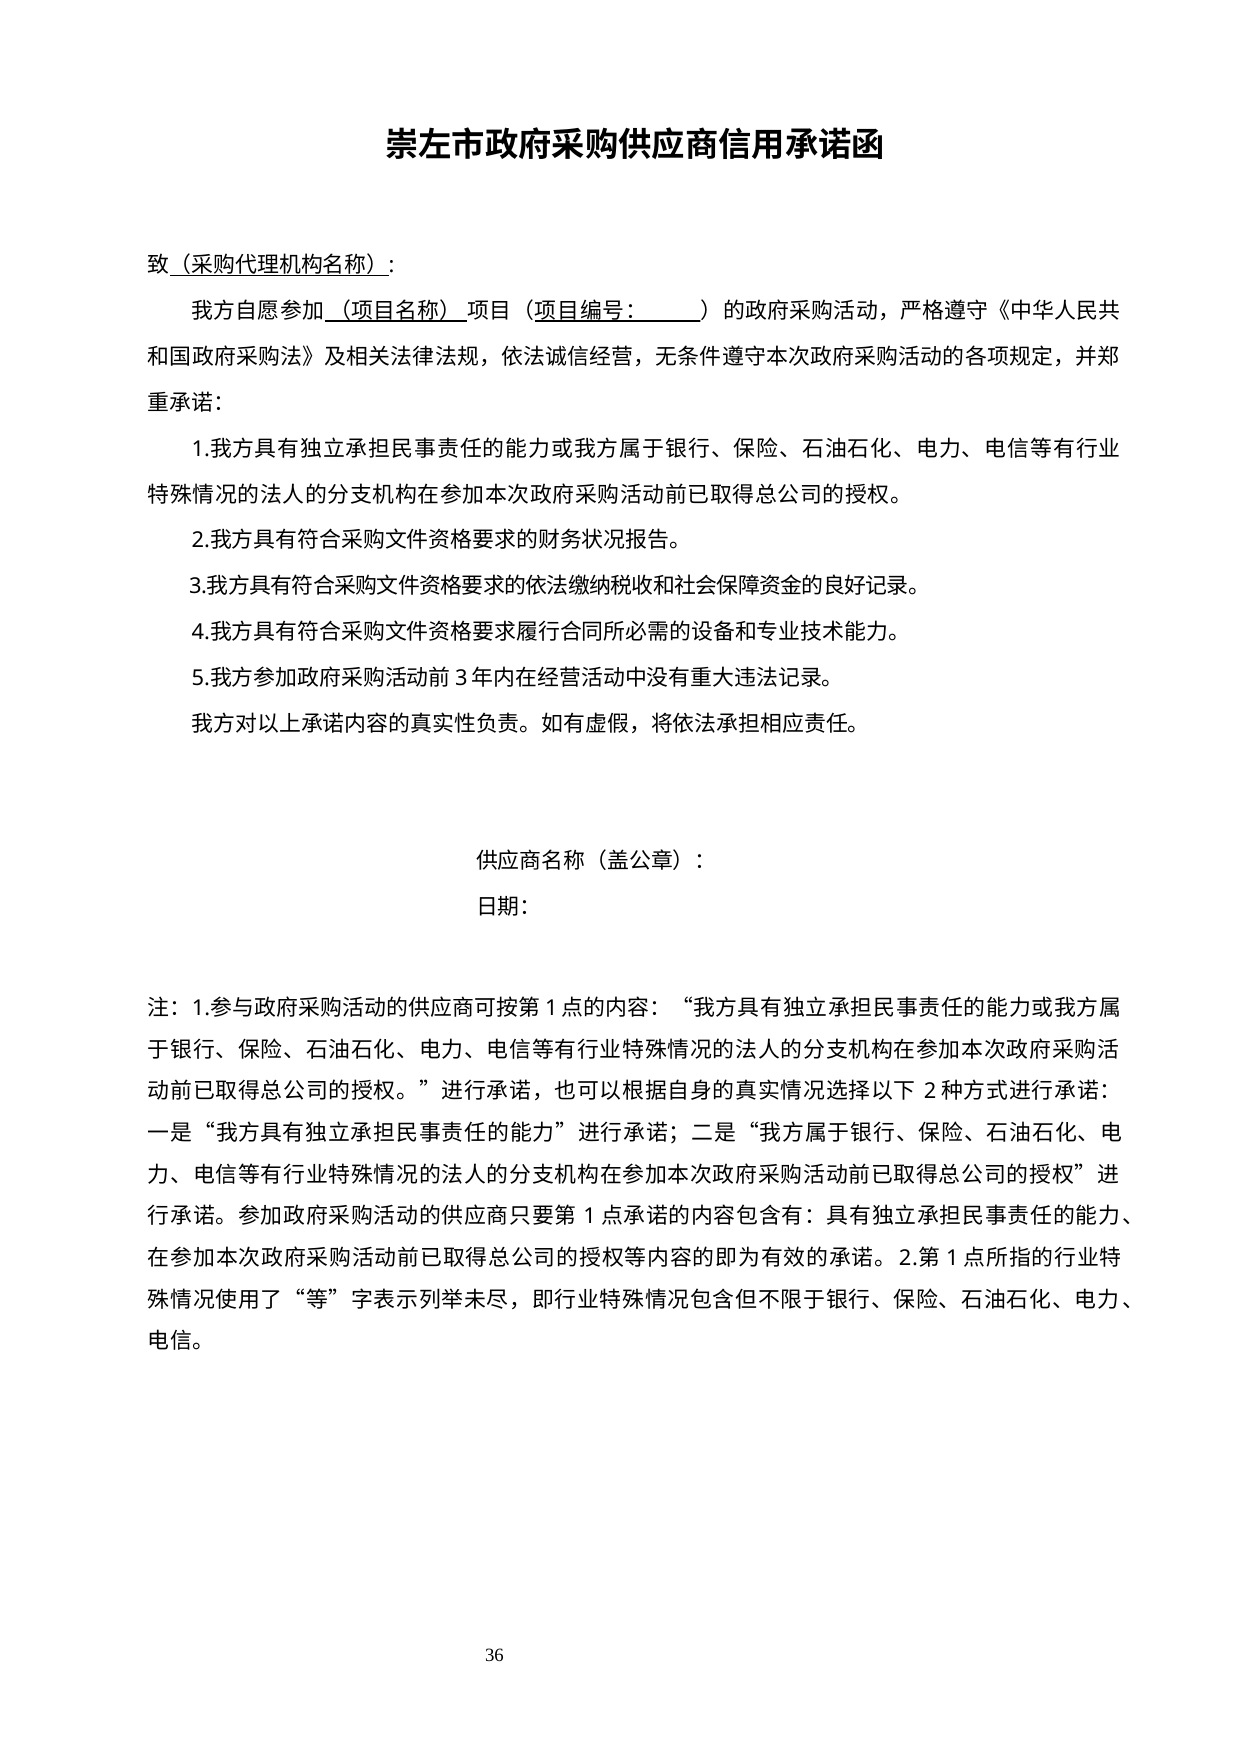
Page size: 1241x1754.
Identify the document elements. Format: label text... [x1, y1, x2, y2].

text 日期： [148, 878, 1122, 924]
text 5.我方参加政府采购活动前3年内在经营活动中没有重大违法记录。 [148, 649, 1122, 694]
text 致（采购代理机构名称）: [148, 236, 1122, 282]
text 注：1.参与政府采购活动的供应商可按第1点的内容：“我方具有独立承担民事责任的能力或我方属于银行、保险、石油石化、电力、电信等有行业特殊情况的法人的分支机构在参加本次政府采购活动前已取得总公司的授权。”进行承诺，也可以根据自身的真实情况选择以下2种方式进行承诺：一是“我方具有独立承担民事责任的能力”进行承诺；二是“我方属于银行、保险、石油石化、电力、电信等有行业特殊情况的法人的分支机构在参加本次政府采购活动前已取得总公司的授权”进行承诺。参加政府采购活动的供应商只要第1点承诺的内容包含有：具有独立承担民事责任的能力、在参加本次政府采购活动前已取得总公司的授权等内容的即为有效的承诺。2.第1点所指的行业特殊情况使用了“等”字表示列举未尽，即行业特殊情况包含但不限于银行、保险、石油石化、电力、电信。 [148, 982, 1122, 1357]
text 崇左市政府采购供应商信用承诺函 [148, 118, 1122, 166]
text 1.我方具有独立承担民事责任的能力或我方属于银行、保险、石油石化、电力、电信等有行业特殊情况的法人的分支机构在参加本次政府采购活动前已取得总公司的授权。 [148, 419, 1122, 511]
text 4.我方具有符合采购文件资格要求履行合同所必需的设备和专业技术能力。 [148, 603, 1122, 649]
text 我方对以上承诺内容的真实性负责。如有虚假，将依法承担相应责任。 [148, 694, 1122, 740]
text 供应商名称（盖公章）： [148, 832, 1122, 878]
text 3.我方具有符合采购文件资格要求的依法缴纳税收和社会保障资金的良好记录。 [148, 557, 1122, 603]
text 我方自愿参加 （项目名称） 项目（项目编号： ）的政府采购活动，严格遵守《中华人民共和国政府采购法》及相关法律法规，依法诚信经营，无条件遵守本次政府采购活动的各项规定，并郑重承诺： [148, 282, 1122, 419]
text 2.我方具有符合采购文件资格要求的财务状况报告。 [148, 511, 1122, 557]
